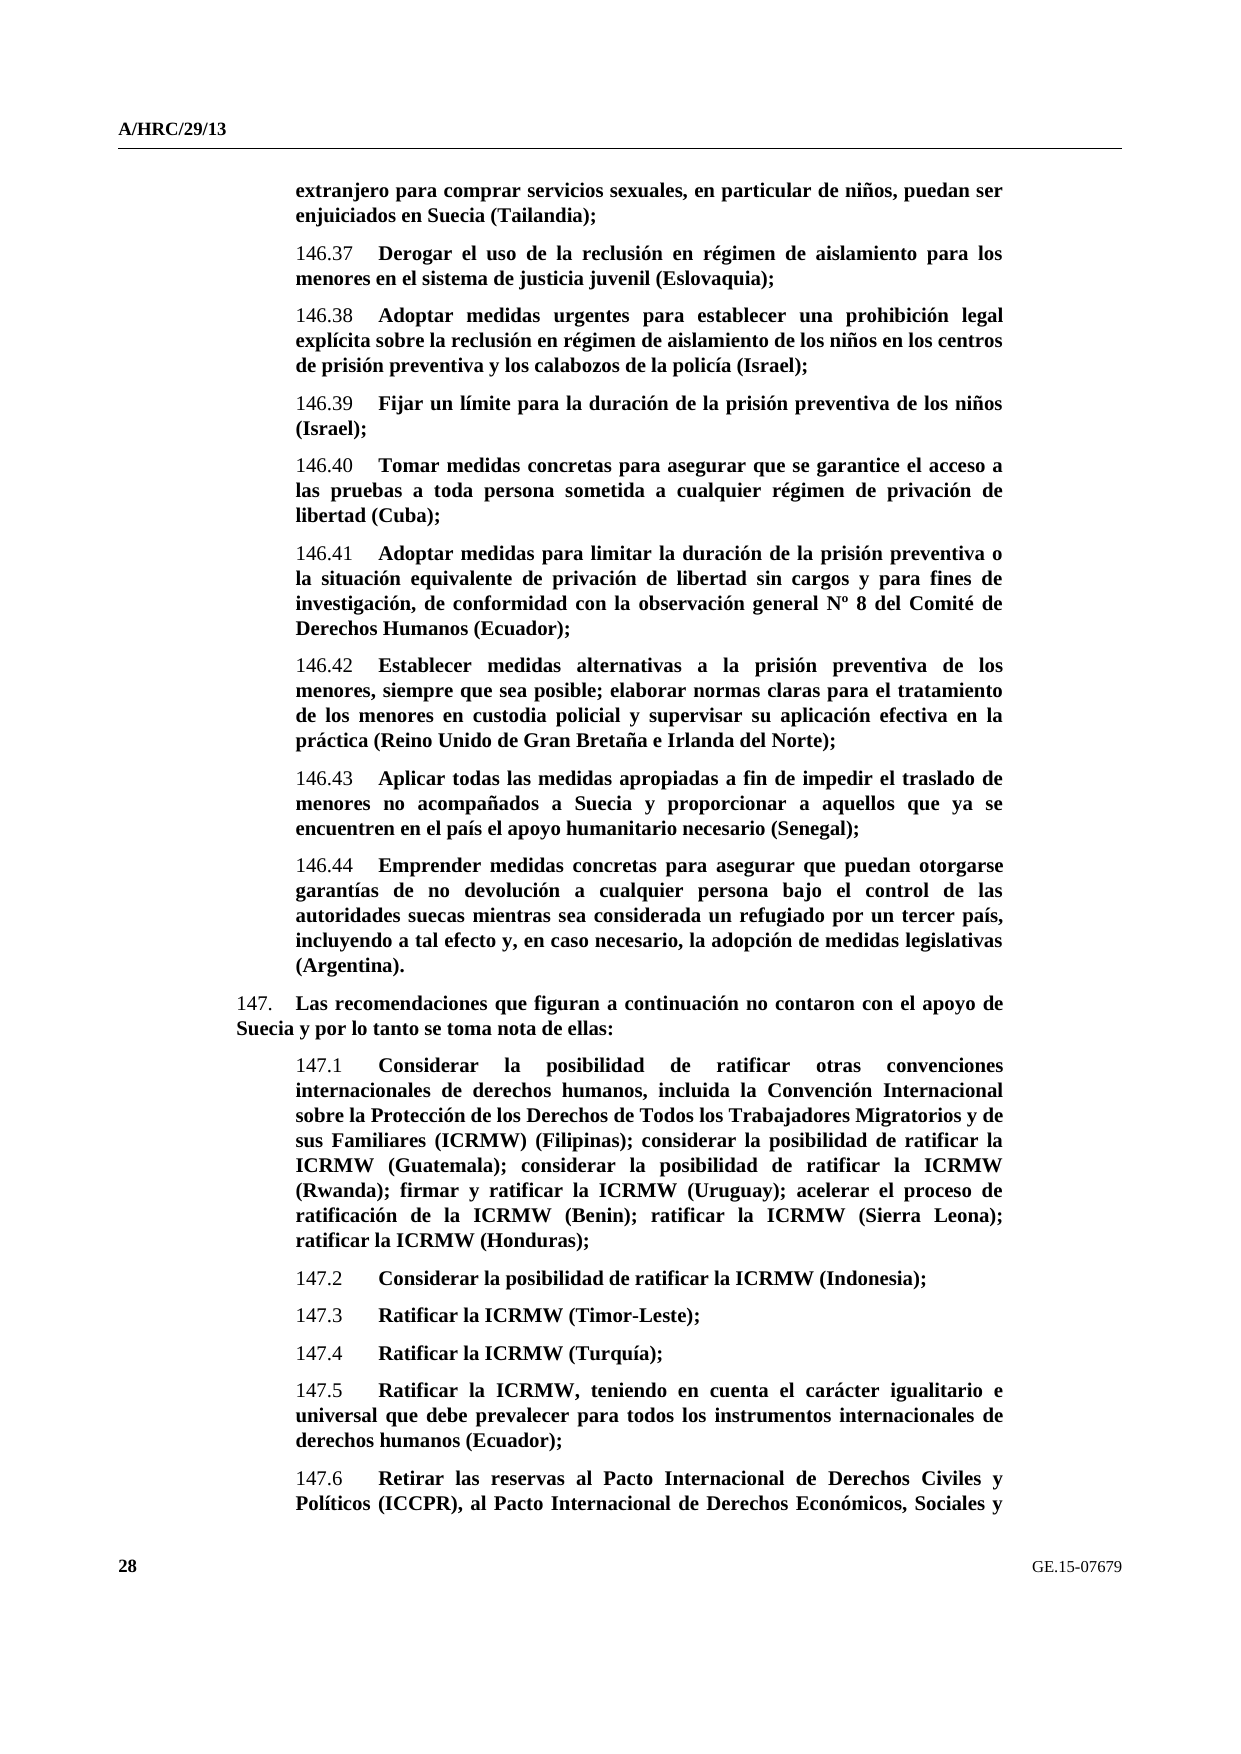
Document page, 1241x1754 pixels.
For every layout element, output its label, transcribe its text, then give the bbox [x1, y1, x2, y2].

text 147. Las recomendaciones que figuran a continuación no contaron con el apoyo de Suecia y por lo tanto se toma nota de ellas: [236, 990, 1004, 1040]
text 146.42 Establecer medidas alternativas a la prisión preventiva de los menores, siempre que sea posible; elaborar normas claras para el tratamiento de los menores en custodia policial y supervisar su aplicación efectiva en la práctica (Reino Unido de Gran Bretaña e Irlanda del Norte); [295, 652, 1004, 752]
text 147.1 Considerar la posibilidad de ratificar otras convenciones internacionales de derechos humanos, incluida la Convención Internacional sobre la Protección de los Derechos de Todos los Trabajadores Migratorios y de sus Familiares (ICRMW) (Filipinas); considerar la posibilidad de ratificar la ICRMW (Guatemala); considerar la posibilidad de ratificar la ICRMW (Rwanda); firmar y ratificar la ICRMW (Uruguay); acelerar el proceso de ratificación de la ICRMW (Benin); ratificar la ICRMW (Sierra Leona); ratificar la ICRMW (Honduras); [295, 1052, 1004, 1252]
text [295, 1465, 1004, 1515]
text 146.38 Adoptar medidas urgentes para establecer una prohibición legal explícita sobre la reclusión en régimen de aislamiento de los niños en los centros de prisión preventiva y los calabozos de la policía (Israel); [295, 302, 1004, 377]
text 146.40 Tomar medidas concretas para asegurar que se garantice el acceso a las pruebas a toda persona sometida a cualquier régimen de privación de libertad (Cuba); [295, 452, 1004, 527]
text 146.39 Fijar un límite para la duración de la prisión preventiva de los niños (Israel); [295, 390, 1004, 440]
text 147.4 Ratificar la ICRMW (Turquía); [295, 1340, 1004, 1365]
text 146.41 Adoptar medidas para limitar la duración de la prisión preventiva o la situación equivalente de privación de libertad sin cargos y para fines de investigación, de conformidad con la observación general Nº 8 del Comité de Derechos Humanos (Ecuador); [295, 540, 1004, 640]
text 146.44 Emprender medidas concretas para asegurar que puedan otorgarse garantías de no devolución a cualquier persona bajo el control de las autoridades suecas mientras sea considerada un refugiado por un tercer país, incluyendo a tal efecto y, en caso necesario, la adopción de medidas legislativas (Argentina). [295, 852, 1004, 977]
text 146.43 Aplicar todas las medidas apropiadas a fin de impedir el traslado de menores no acompañados a Suecia y proporcionar a aquellos que ya se encuentren en el país el apoyo humanitario necesario (Senegal); [295, 765, 1004, 840]
text 147.3 Ratificar la ICRMW (Timor-Leste); [295, 1302, 1004, 1327]
text 147.2 Considerar la posibilidad de ratificar la ICRMW (Indonesia); [295, 1265, 1004, 1290]
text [295, 177, 1004, 227]
text 147.5 Ratificar la ICRMW, teniendo en cuenta el carácter igualitario e universal que debe prevalecer para todos los instrumentos internacionales de derechos humanos (Ecuador); [295, 1377, 1004, 1452]
text 146.37 Derogar el uso de la reclusión en régimen de aislamiento para los menores en el sistema de justicia juvenil (Eslovaquia); [295, 240, 1004, 290]
